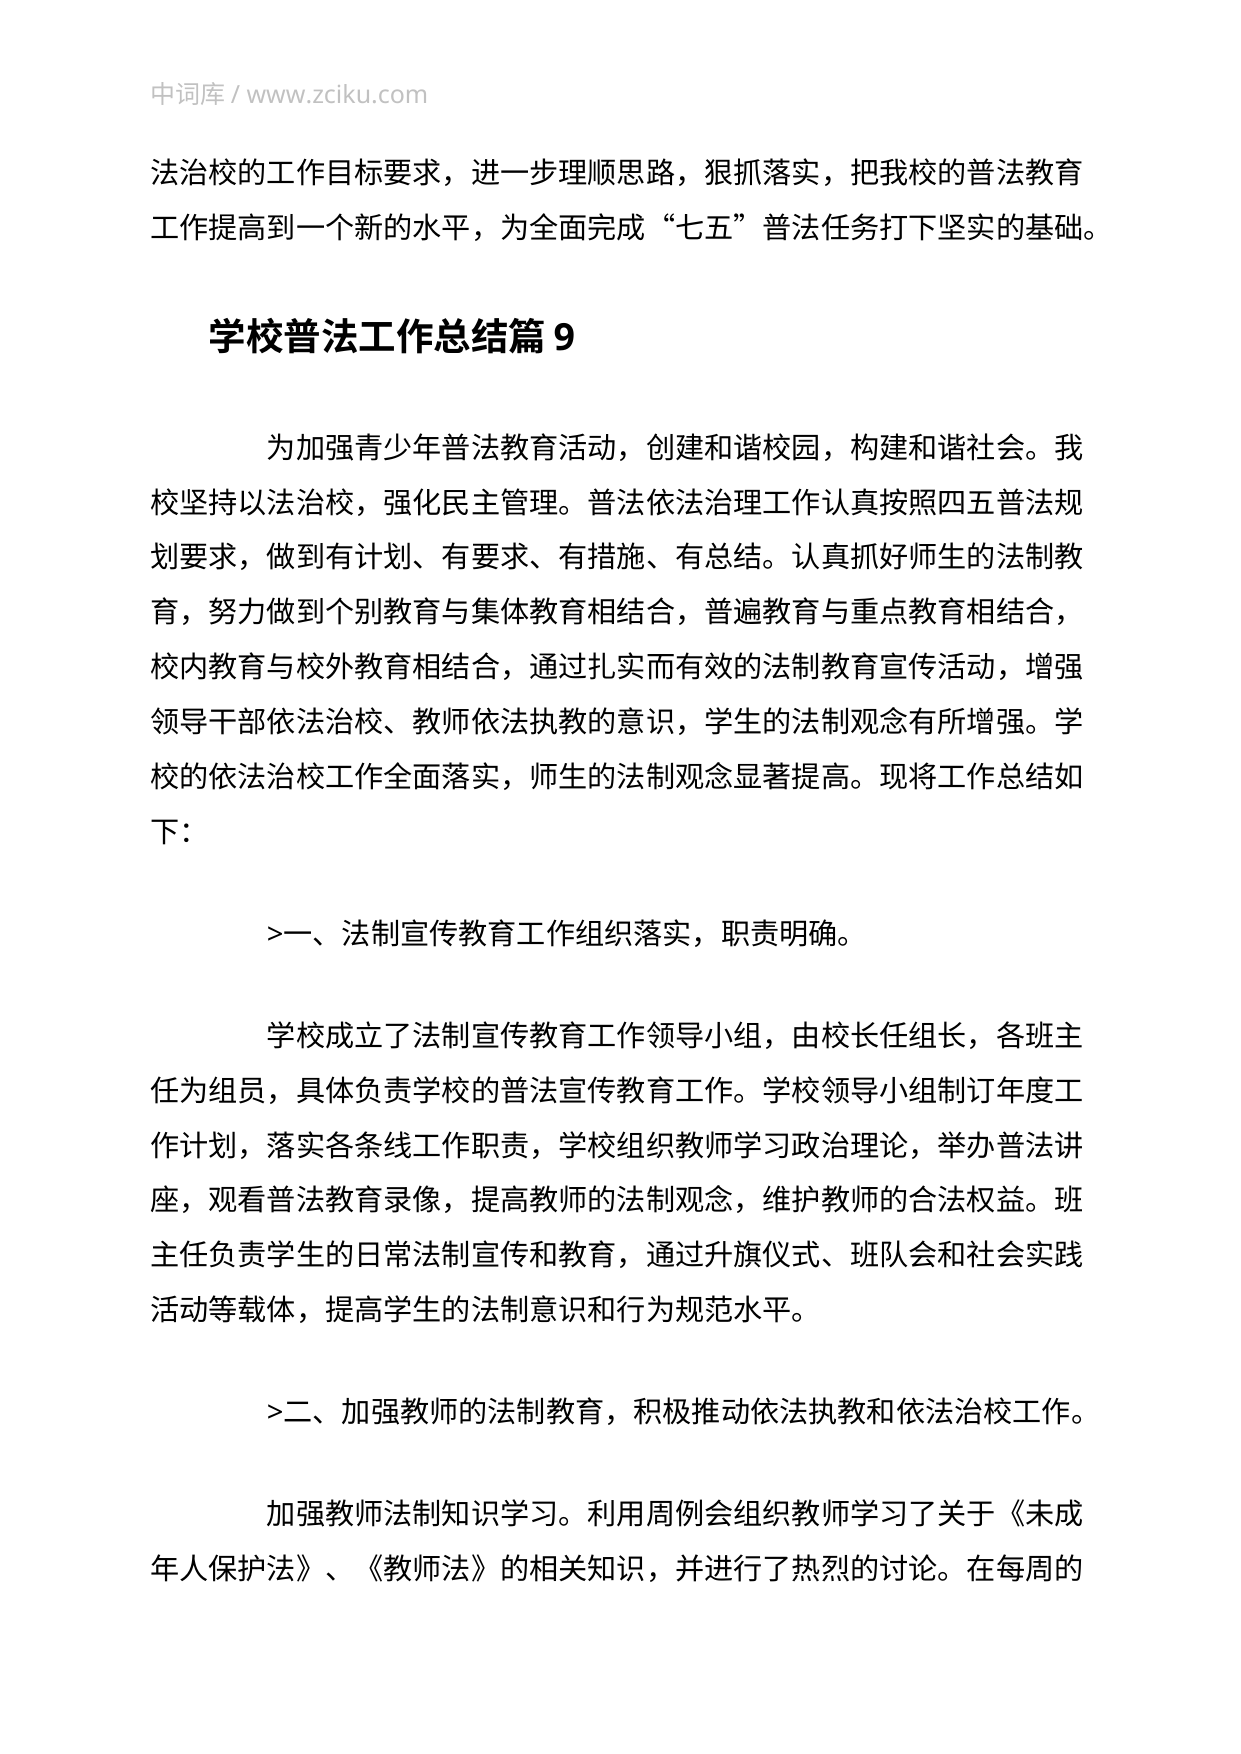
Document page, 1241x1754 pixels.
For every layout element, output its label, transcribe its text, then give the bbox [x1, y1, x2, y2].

text >二、加强教师的法制教育，积极推动依法执教和依法治校工作。 [150, 1388, 1090, 1431]
text 学校成立了法制宣传教育工作领导小组，由校长任组长，各班主任为组员，具体负责学校的普法宣传教育工作。学校领导小组制订年度工作计划，落实各条线工作职责，学校组织教师学习政治理论，举办普法讲座，观看普法教育录像，提高教师的法制观念，维护教师的合法权益。班主任负责学生的日常法制宣传和教育，通过升旗仪式、班队会和社会实践活动等载体，提高学生的法制意识和行为规范水平。 [150, 1012, 1090, 1329]
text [150, 1491, 1090, 1588]
text >一、法制宣传教育工作组织落实，职责明确。 [150, 910, 1090, 953]
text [150, 150, 1090, 247]
text 为加强青少年普法教育活动，创建和谐校园，构建和谐社会。我校坚持以法治校，强化民主管理。普法依法治理工作认真按照四五普法规划要求，做到有计划、有要求、有措施、有总结。认真抓好师生的法制教育，努力做到个别教育与集体教育相结合，普遍教育与重点教育相结合，校内教育与校外教育相结合，通过扎实而有效的法制教育宣传活动，增强领导干部依法治校、教师依法执教的意识，学生的法制观念有所增强。学校的依法治校工作全面落实，师生的法制观念显著提高。现将工作总结如下： [150, 424, 1090, 851]
text 学校普法工作总结篇9 [150, 307, 1090, 361]
